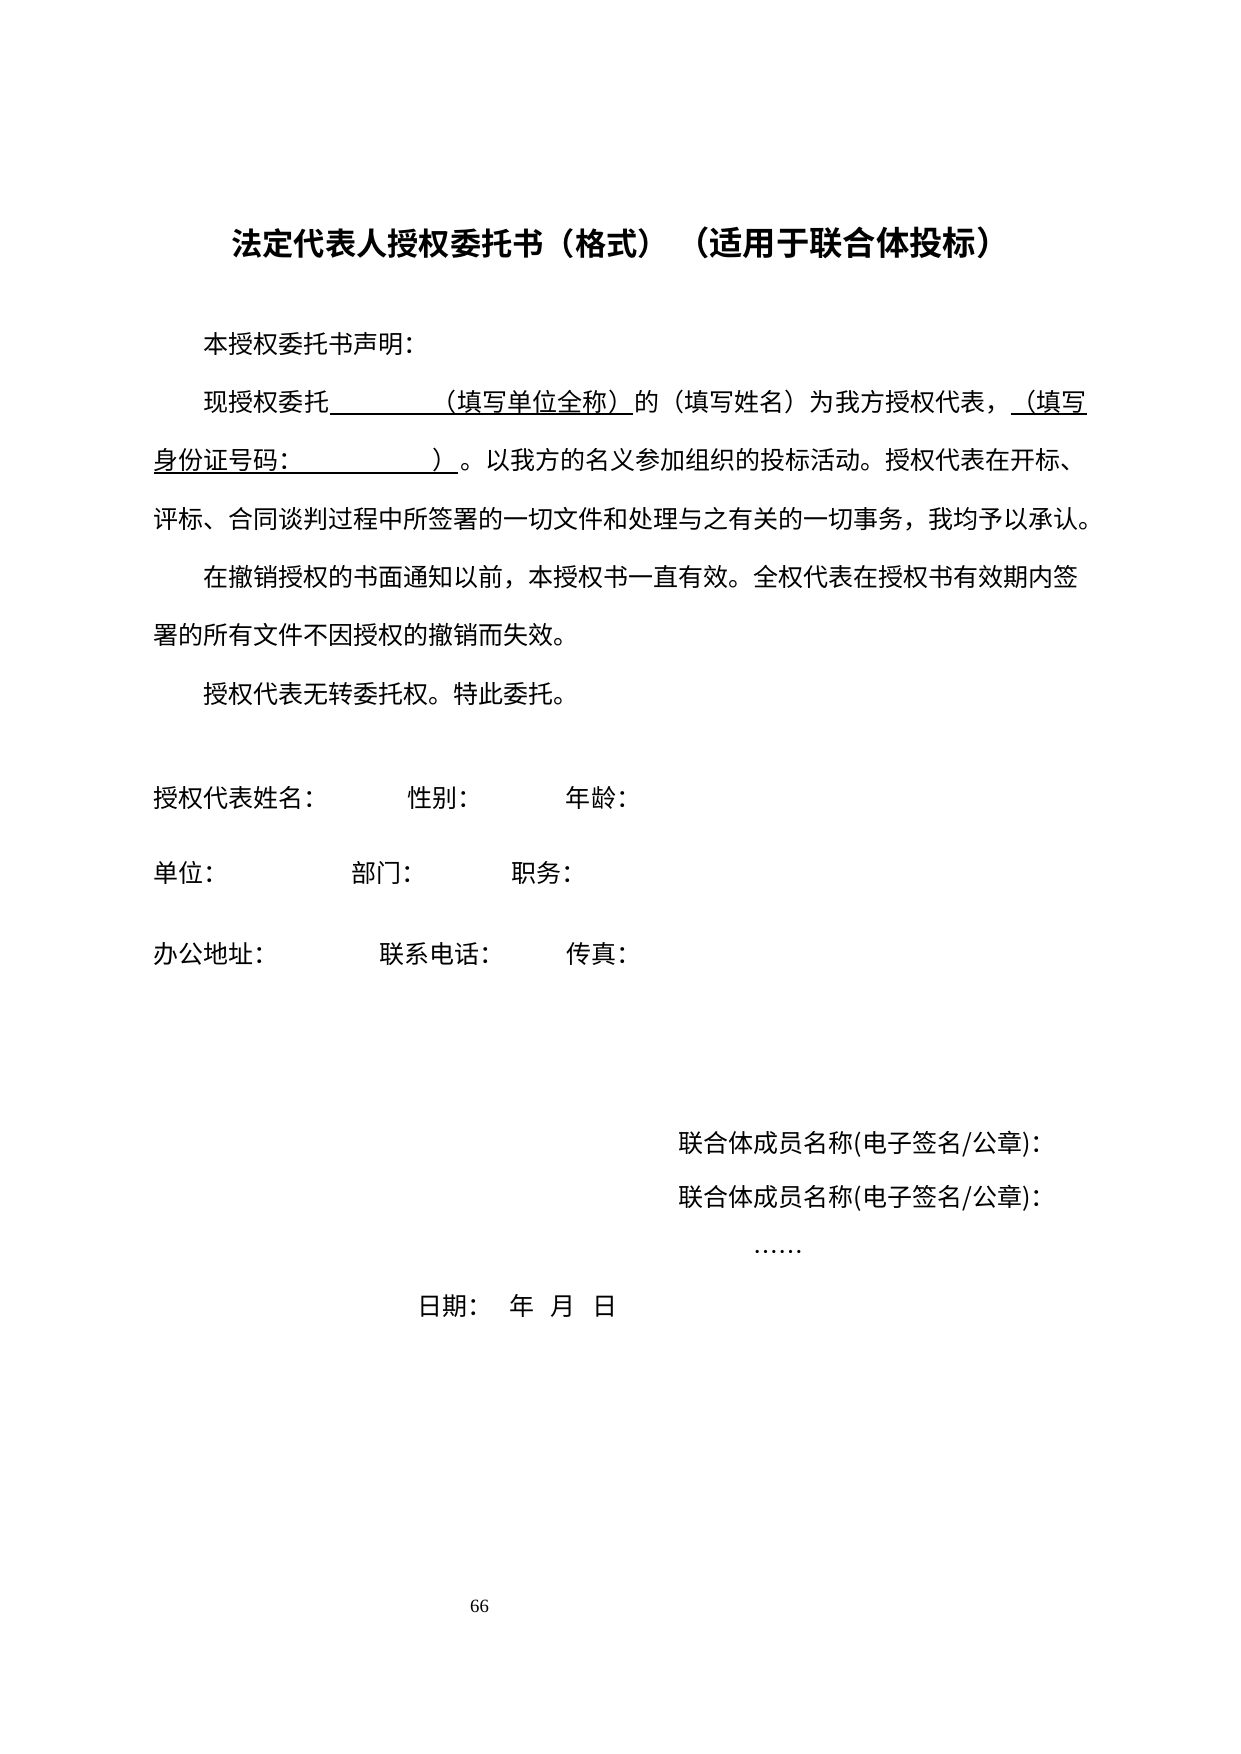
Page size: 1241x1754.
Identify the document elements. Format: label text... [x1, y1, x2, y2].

text 联合体成员名称(电子签名/公章)： [153, 1178, 1087, 1214]
text 日期： 年 月 日 [153, 1286, 1087, 1323]
text 本授权委托书声明： [153, 306, 1087, 365]
text 法定代表人授权委托书（格式） （适用于联合体投标） [153, 189, 1087, 272]
text 办公地址： 联系电话： 传真： [153, 927, 1087, 973]
text 联合体成员名称(电子签名/公章)： [153, 1123, 1087, 1159]
text 授权代表无转委托权。特此委托。 [153, 656, 1087, 715]
text 授权代表姓名： 性别： 年龄： [153, 777, 1087, 815]
text 在撤销授权的书面通知以前，本授权书一直有效。全权代表在授权书有效期内签署的所有文件不因授权的撤销而失效。 [153, 540, 1087, 656]
text 现授权委托 （填写单位全称）的（填写姓名）为我方授权代表，（填写身份证号码： ）。以我方的名义参加组织的投标活动。授权代表在开标、评标、合同谈判过程中所签署的一切文件和处理与之有关的一切事务，我均予以承认。 [153, 365, 1087, 540]
text …… [153, 1232, 1087, 1268]
text 单位： 部门： 职务： [153, 852, 1087, 890]
